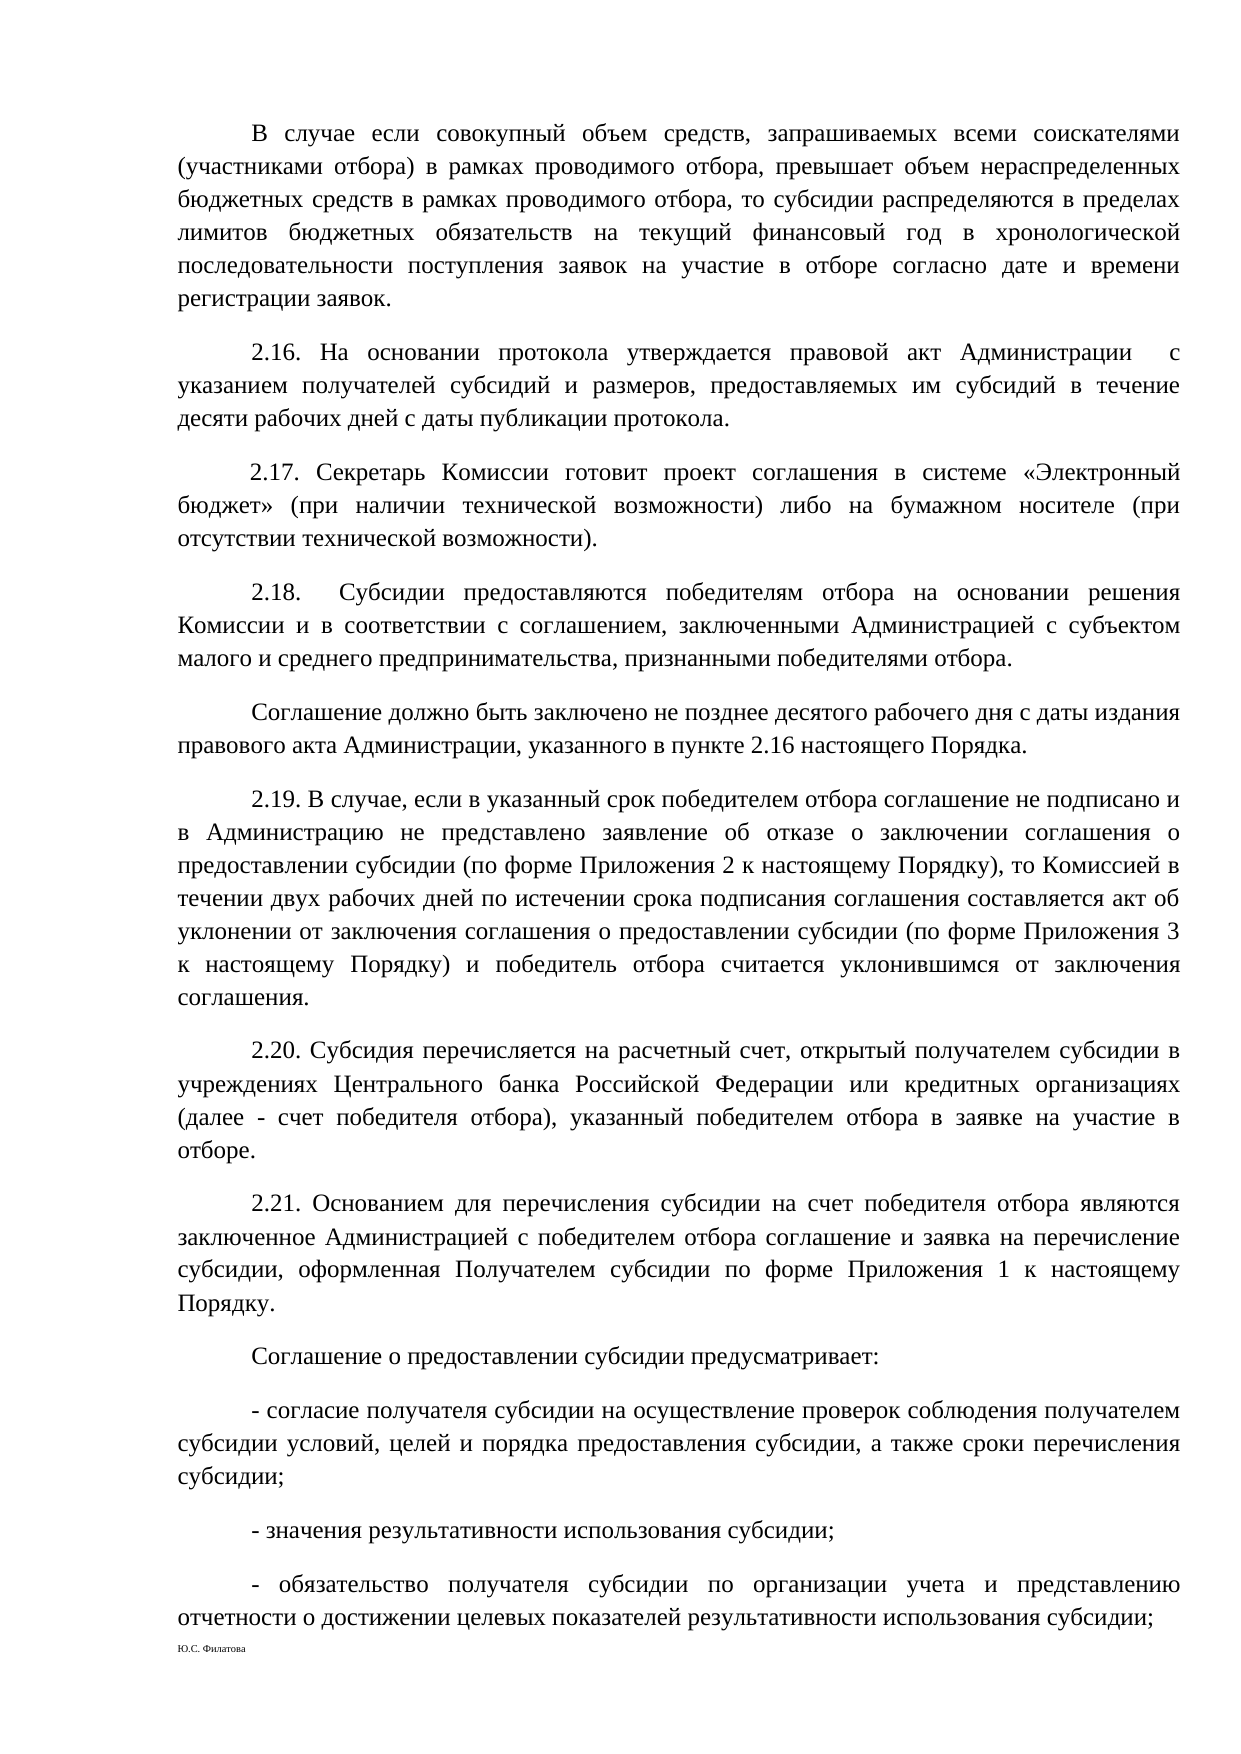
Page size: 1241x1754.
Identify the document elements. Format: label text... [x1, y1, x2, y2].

text 2.16. На основании протокола утверждается правовой акт Администрации с указанием получателей субсидий и размеров, предоставляемых им субсидий в течение десяти рабочих дней с даты публикации протокола. [177, 337, 1181, 432]
text - обязательство получателя субсидии по организации учета и представлению отчетности о достижении целевых показателей результативности использования субсидии; [177, 1569, 1181, 1631]
text 2.17. Секретарь Комиссии готовит проект соглашения в системе «Электронный бюджет» (при наличии технической возможности) либо на бумажном носителе (при отсутствии технической возможности). [177, 457, 1181, 552]
text В случае если совокупный объем средств, запрашиваемых всеми соискателями (участниками отбора) в рамках проводимого отбора, превышает объем нераспределенных бюджетных средств в рамках проводимого отбора, то субсидии распределяются в пределах лимитов бюджетных обязательств на текущий финансовый год в хронологической последовательности поступления заявок на участие в отборе согласно дате и времени регистрации заявок. [177, 118, 1181, 312]
text - согласие получателя субсидии на осуществление проверок соблюдения получателем субсидии условий, целей и порядка предоставления субсидии, а также сроки перечисления субсидии; [177, 1395, 1181, 1490]
text Соглашение должно быть заключено не позднее десятого рабочего дня с даты издания правового акта Администрации, указанного в пункте 2.16 настоящего Порядка. [177, 697, 1181, 758]
text Соглашение о предоставлении субсидии предусматривает: [177, 1341, 1181, 1370]
text 2.18. Субсидии предоставляются победителям отбора на основании решения Комиссии и в соответствии с соглашением, заключенными Администрацией с субъектом малого и среднего предпринимательства, признанными победителями отбора. [177, 577, 1181, 672]
text 2.19. В случае, если в указанный срок победителем отбора соглашение не подписано и в Администрацию не представлено заявление об отказе о заключении соглашения о предоставлении субсидии (по форме Приложения 2 к настоящему Порядку), то Комиссией в течении двух рабочих дней по истечении срока подписания соглашения составляется акт об уклонении от заключения соглашения о предоставлении субсидии (по форме Приложения 3 к настоящему Порядку) и победитель отбора считается уклонившимся от заключения соглашения. [177, 784, 1181, 1011]
text 2.20. Субсидия перечисляется на расчетный счет, открытый получателем субсидии в учреждениях Центрального банка Российской Федерации или кредитных организациях (далее - счет победителя отбора), указанный победителем отбора в заявке на участие в отборе. [177, 1036, 1181, 1163]
text - значения результативности использования субсидии; [177, 1515, 1181, 1544]
text 2.21. Основанием для перечисления субсидии на счет победителя отбора являются заключенное Администрацией с победителем отбора соглашение и заявка на перечисление субсидии, оформленная Получателем субсидии по форме Приложения 1 к настоящему Порядку. [177, 1188, 1181, 1316]
